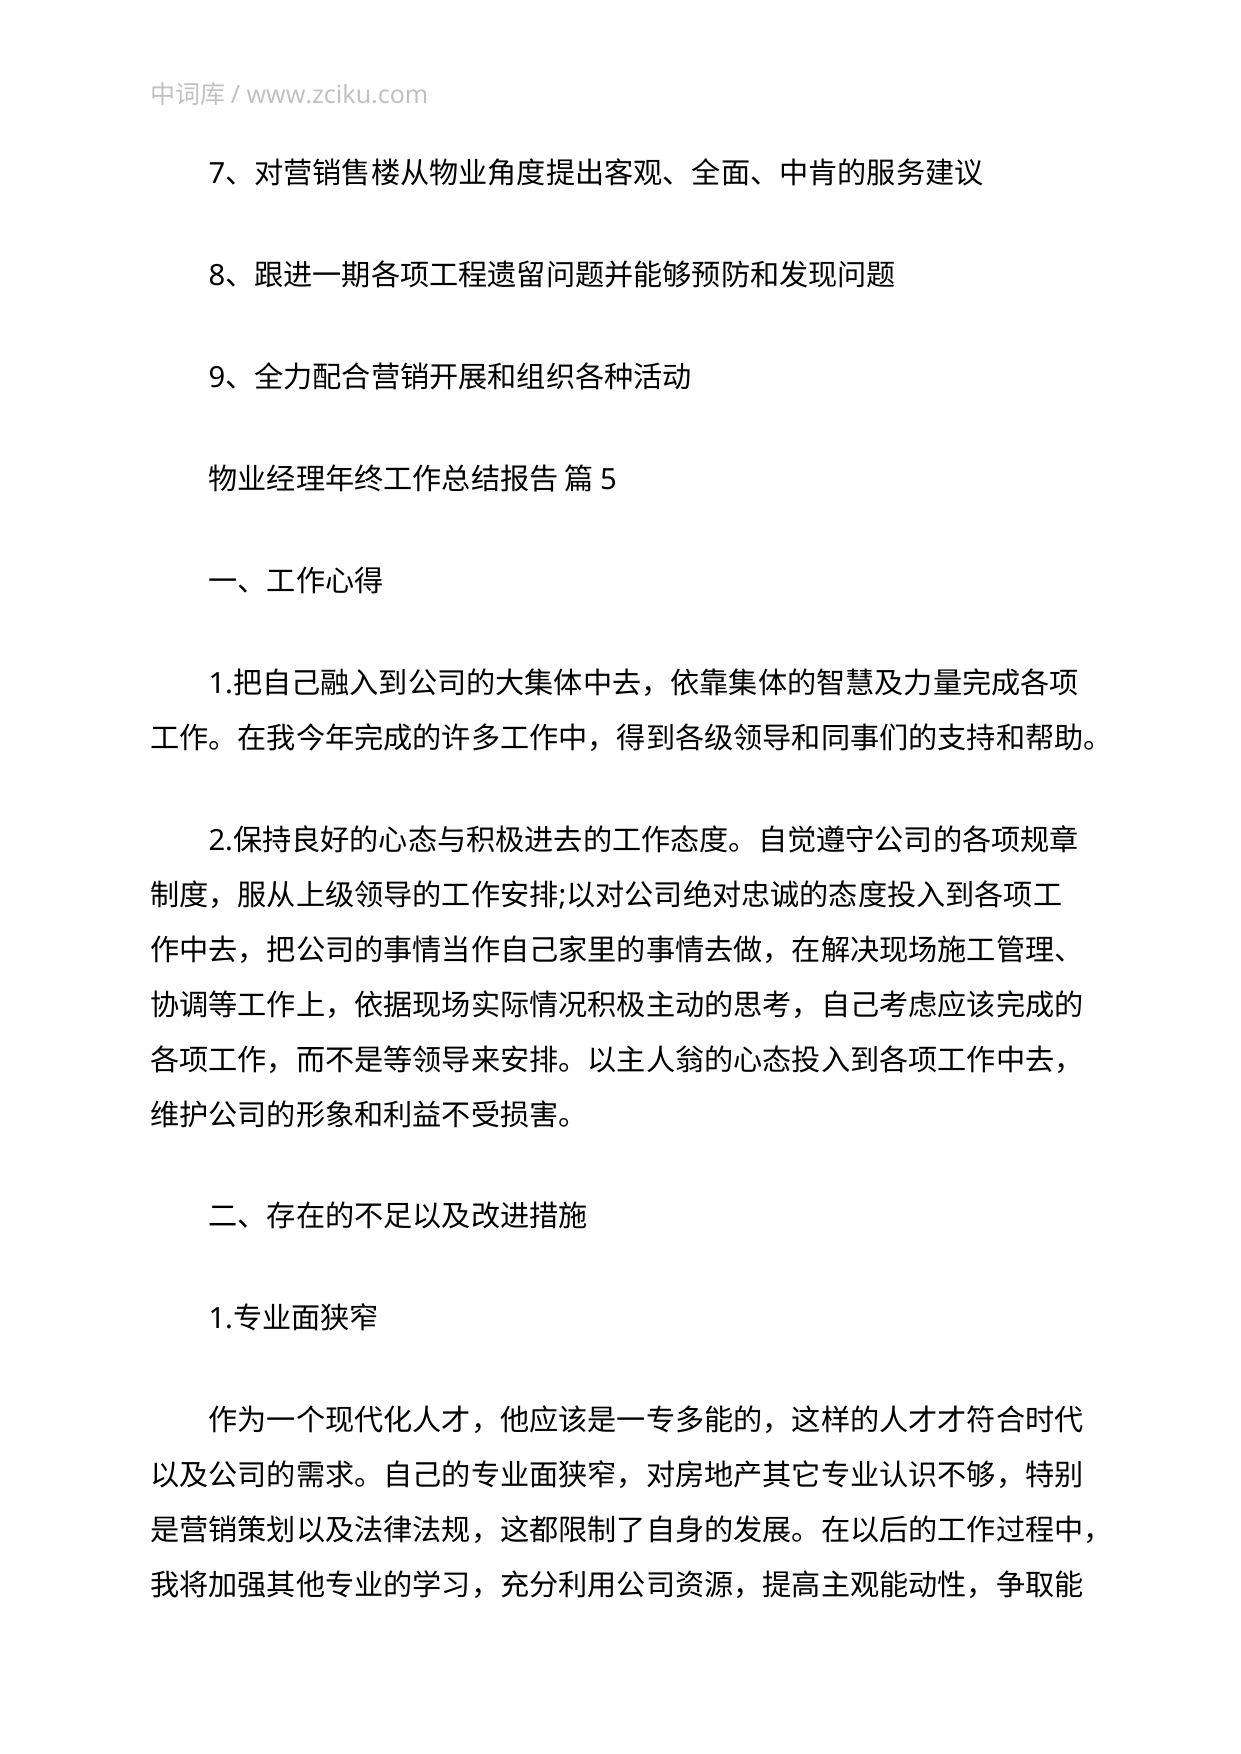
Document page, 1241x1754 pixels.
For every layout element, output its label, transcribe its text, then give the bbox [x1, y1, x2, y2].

text 8、跟进一期各项工程遗留问题并能够预防和发现问题 [150, 252, 1090, 294]
text 1.把自己融入到公司的大集体中去，依靠集体的智慧及力量完成各项工作。在我今年完成的许多工作中，得到各级领导和同事们的支持和帮助。 [150, 660, 1090, 757]
text 9、全力配合营销开展和组织各种活动 [150, 354, 1090, 396]
text 一、工作心得 [150, 558, 1090, 600]
text 二、存在的不足以及改进措施 [150, 1193, 1090, 1235]
text 物业经理年终工作总结报告 篇5 [150, 456, 1090, 498]
text 1.专业面狭窄 [150, 1295, 1090, 1337]
text 7、对营销售楼从物业角度提出客观、全面、中肯的服务建议 [150, 150, 1090, 192]
text 2.保持良好的心态与积极进去的工作态度。自觉遵守公司的各项规章制度，服从上级领导的工作安排;以对公司绝对忠诚的态度投入到各项工作中去，把公司的事情当作自己家里的事情去做，在解决现场施工管理、协调等工作上，依据现场实际情况积极主动的思考，自己考虑应该完成的各项工作，而不是等领导来安排。以主人翁的心态投入到各项工作中去，维护公司的形象和利益不受损害。 [150, 816, 1090, 1133]
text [150, 1397, 1090, 1604]
